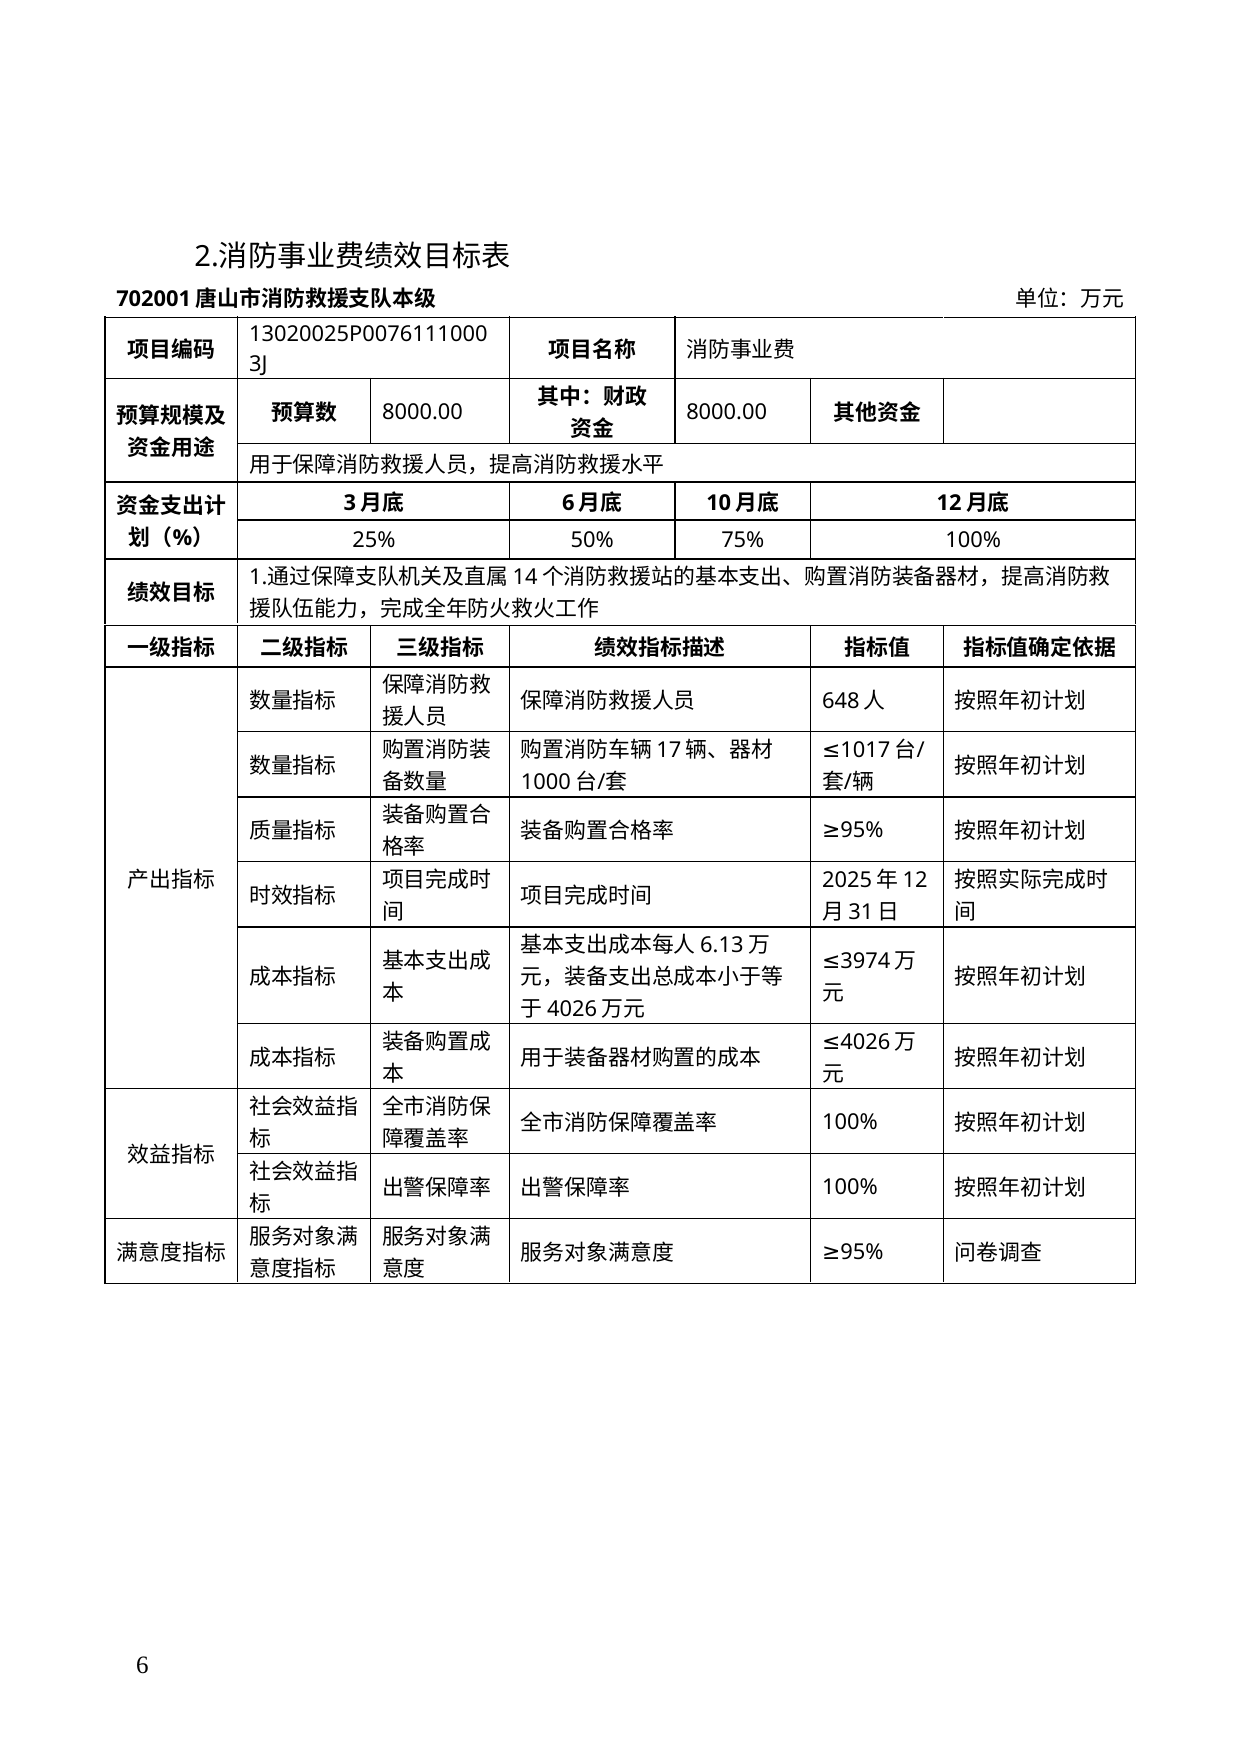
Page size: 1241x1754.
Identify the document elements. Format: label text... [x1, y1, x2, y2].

table_cell 绩效目标 [106, 560, 237, 623]
table_cell 项目完成时间 [371, 862, 509, 926]
text 2.消防事业费绩效目标表 [136, 235, 1104, 275]
table_cell 按照年初计划 [944, 732, 1135, 796]
table_cell ≥95% [811, 798, 943, 861]
table_header 指标值 [811, 626, 943, 666]
table_cell 数量指标 [238, 732, 370, 796]
table_cell 25% [238, 521, 509, 558]
table_cell 社会效益指标 [238, 1089, 370, 1153]
table_cell 1.通过保障支队机关及直属14个消防救援站的基本支出、购置消防装备器材，提高消防救援队伍能力，完成全年防火救火工作 [238, 560, 1135, 623]
table_cell 75% [676, 521, 810, 558]
table_cell 10月底 [676, 483, 810, 519]
table_header 单位：万元 [944, 277, 1135, 316]
table_cell 预算规模及资金用途 [106, 379, 237, 481]
table_cell 按照年初计划 [944, 668, 1135, 731]
table_header 一级指标 [106, 626, 237, 666]
table_cell 基本支出成本每人6.13万元，装备支出总成本小于等于4026万元 [510, 928, 810, 1023]
table_cell [944, 379, 1135, 442]
table_cell 全市消防保障覆盖率 [510, 1089, 810, 1153]
table_cell 其中：财政 资金 [510, 379, 674, 442]
table_cell 资金支出计划（%） [106, 483, 237, 558]
table_cell 按照年初计划 [944, 1089, 1135, 1153]
table_cell 13020025P00761110003J [238, 318, 509, 378]
table_cell 购置消防装备数量 [371, 732, 509, 796]
table_cell 基本支出成本 [371, 928, 509, 1023]
table_cell 服务对象满意度 [371, 1219, 509, 1282]
table_cell 648人 [811, 668, 943, 731]
table_cell 100% [811, 1154, 943, 1217]
table_cell 按照年初计划 [944, 1024, 1135, 1088]
table_cell 12月底 [811, 483, 1135, 519]
table_cell 项目完成时间 [510, 862, 810, 926]
table_cell 时效指标 [238, 862, 370, 926]
table_cell 服务对象满意度指标 [238, 1219, 370, 1282]
table_header 绩效指标描述 [510, 626, 810, 666]
table_cell 按照年初计划 [944, 798, 1135, 861]
table_cell 数量指标 [238, 668, 370, 731]
table_cell 购置消防车辆17辆、器材1000台/套 [510, 732, 810, 796]
table_cell 质量指标 [238, 798, 370, 861]
table_cell 全市消防保障覆盖率 [371, 1089, 509, 1153]
table_cell 用于保障消防救援人员，提高消防救援水平 [238, 444, 1135, 481]
table_cell 保障消防救援人员 [510, 668, 810, 731]
table_cell 成本指标 [238, 928, 370, 1023]
table_cell 效益指标 [106, 1089, 237, 1217]
table_cell 6月底 [510, 483, 674, 519]
table_cell 装备购置合格率 [371, 798, 509, 861]
table_cell 按照实际完成时间 [944, 862, 1135, 926]
table_cell 项目编码 [106, 318, 237, 378]
table_cell ≥95% [811, 1219, 943, 1282]
table_cell 消防事业费 [676, 318, 1135, 378]
table_cell 出警保障率 [371, 1154, 509, 1217]
table_header 指标值确定依据 [944, 626, 1135, 666]
table_cell 按照年初计划 [944, 1154, 1135, 1217]
table_cell ≤3974万元 [811, 928, 943, 1023]
table_cell 满意度指标 [106, 1219, 237, 1282]
table_header 二级指标 [238, 626, 370, 666]
table_cell ≤4026万元 [811, 1024, 943, 1088]
table_cell 出警保障率 [510, 1154, 810, 1217]
table_cell 预算数 [238, 379, 370, 442]
table_cell 100% [811, 521, 1135, 558]
table_cell 产出指标 [106, 668, 237, 1088]
table_cell 其他资金 [811, 379, 943, 442]
table_cell 2025年12月31日 [811, 862, 943, 926]
table_cell 保障消防救援人员 [371, 668, 509, 731]
table_cell 装备购置合格率 [510, 798, 810, 861]
table_cell 问卷调查 [944, 1219, 1135, 1282]
table_header 702001唐山市消防救援支队本级 [106, 277, 943, 316]
table_cell 按照年初计划 [944, 928, 1135, 1023]
table_cell 装备购置成本 [371, 1024, 509, 1088]
table_cell 项目名称 [510, 318, 674, 378]
table_header 三级指标 [371, 626, 509, 666]
table_cell 3月底 [238, 483, 509, 519]
table_cell 用于装备器材购置的成本 [510, 1024, 810, 1088]
table_cell 8000.00 [371, 379, 509, 442]
table_cell 成本指标 [238, 1024, 370, 1088]
table_cell 社会效益指标 [238, 1154, 370, 1217]
table_cell 8000.00 [676, 379, 810, 442]
table_cell 100% [811, 1089, 943, 1153]
table_cell ≤1017台/套/辆 [811, 732, 943, 796]
table_cell 服务对象满意度 [510, 1219, 810, 1282]
table_cell 50% [510, 521, 674, 558]
